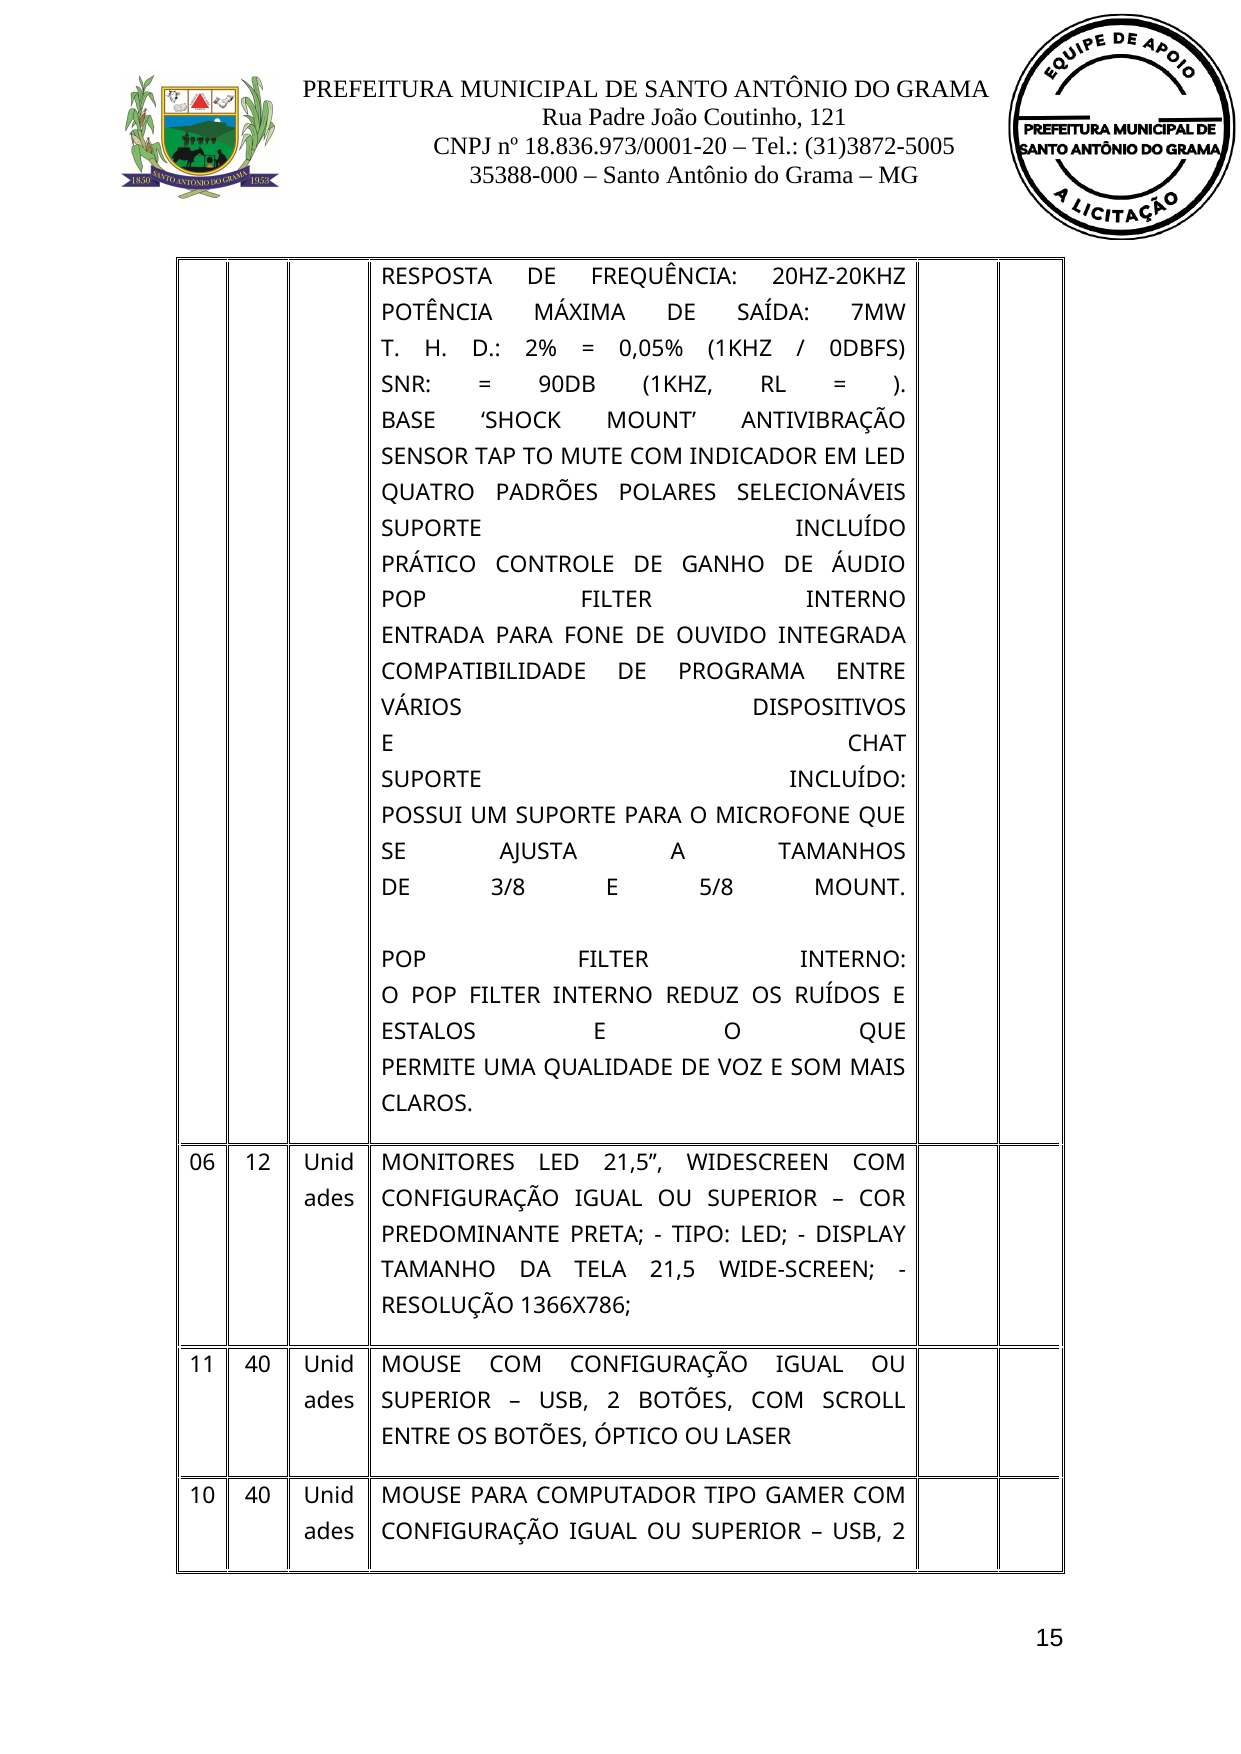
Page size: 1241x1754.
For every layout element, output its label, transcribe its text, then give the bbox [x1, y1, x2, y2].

table_cell Unidades [288, 1479, 369, 1571]
table_cell 06 [179, 1143, 226, 1345]
table_cell 40 [227, 1479, 288, 1571]
table_cell MONITORES LED 21,5’’, WIDESCREEN COM CONFIGURAÇÃO IGUAL OU SUPERIOR – COR PREDOMINANTE PRETA; - TIPO: LED; - DISPLAY TAMANHO DA TELA 21,5 WIDE-SCREEN; - RESOLUÇÃO 1366X786; [371, 1146, 916, 1345]
picture [120, 75, 279, 199]
table_cell 1 [227, 260, 288, 1142]
table_cell 40 [229, 1349, 287, 1476]
table_cell [918, 260, 998, 1142]
table_cell [919, 1349, 997, 1476]
table_cell Unidades [290, 1349, 368, 1476]
table_cell [998, 260, 1062, 1142]
picture [1000, 7, 1241, 244]
table_cell [919, 1146, 997, 1345]
table_cell Unidades [290, 1146, 368, 1345]
table_cell 39 [179, 260, 227, 1142]
table_cell [918, 1479, 998, 1571]
table_cell [998, 1476, 1063, 1571]
table_cell [998, 1345, 1063, 1476]
table_cell 10 [177, 1476, 227, 1571]
table_cell [1000, 1143, 1062, 1345]
table_cell UNID [288, 260, 369, 1142]
table_cell MOUSE COM CONFIGURAÇÃO IGUAL OU SUPERIOR – USB, 2 BOTÕES, COM SCROLL ENTRE OS BOTÕES, ÓPTICO OU LASER [371, 1349, 916, 1476]
table_cell 12 [229, 1146, 287, 1345]
table_cell 11 [177, 1345, 227, 1476]
